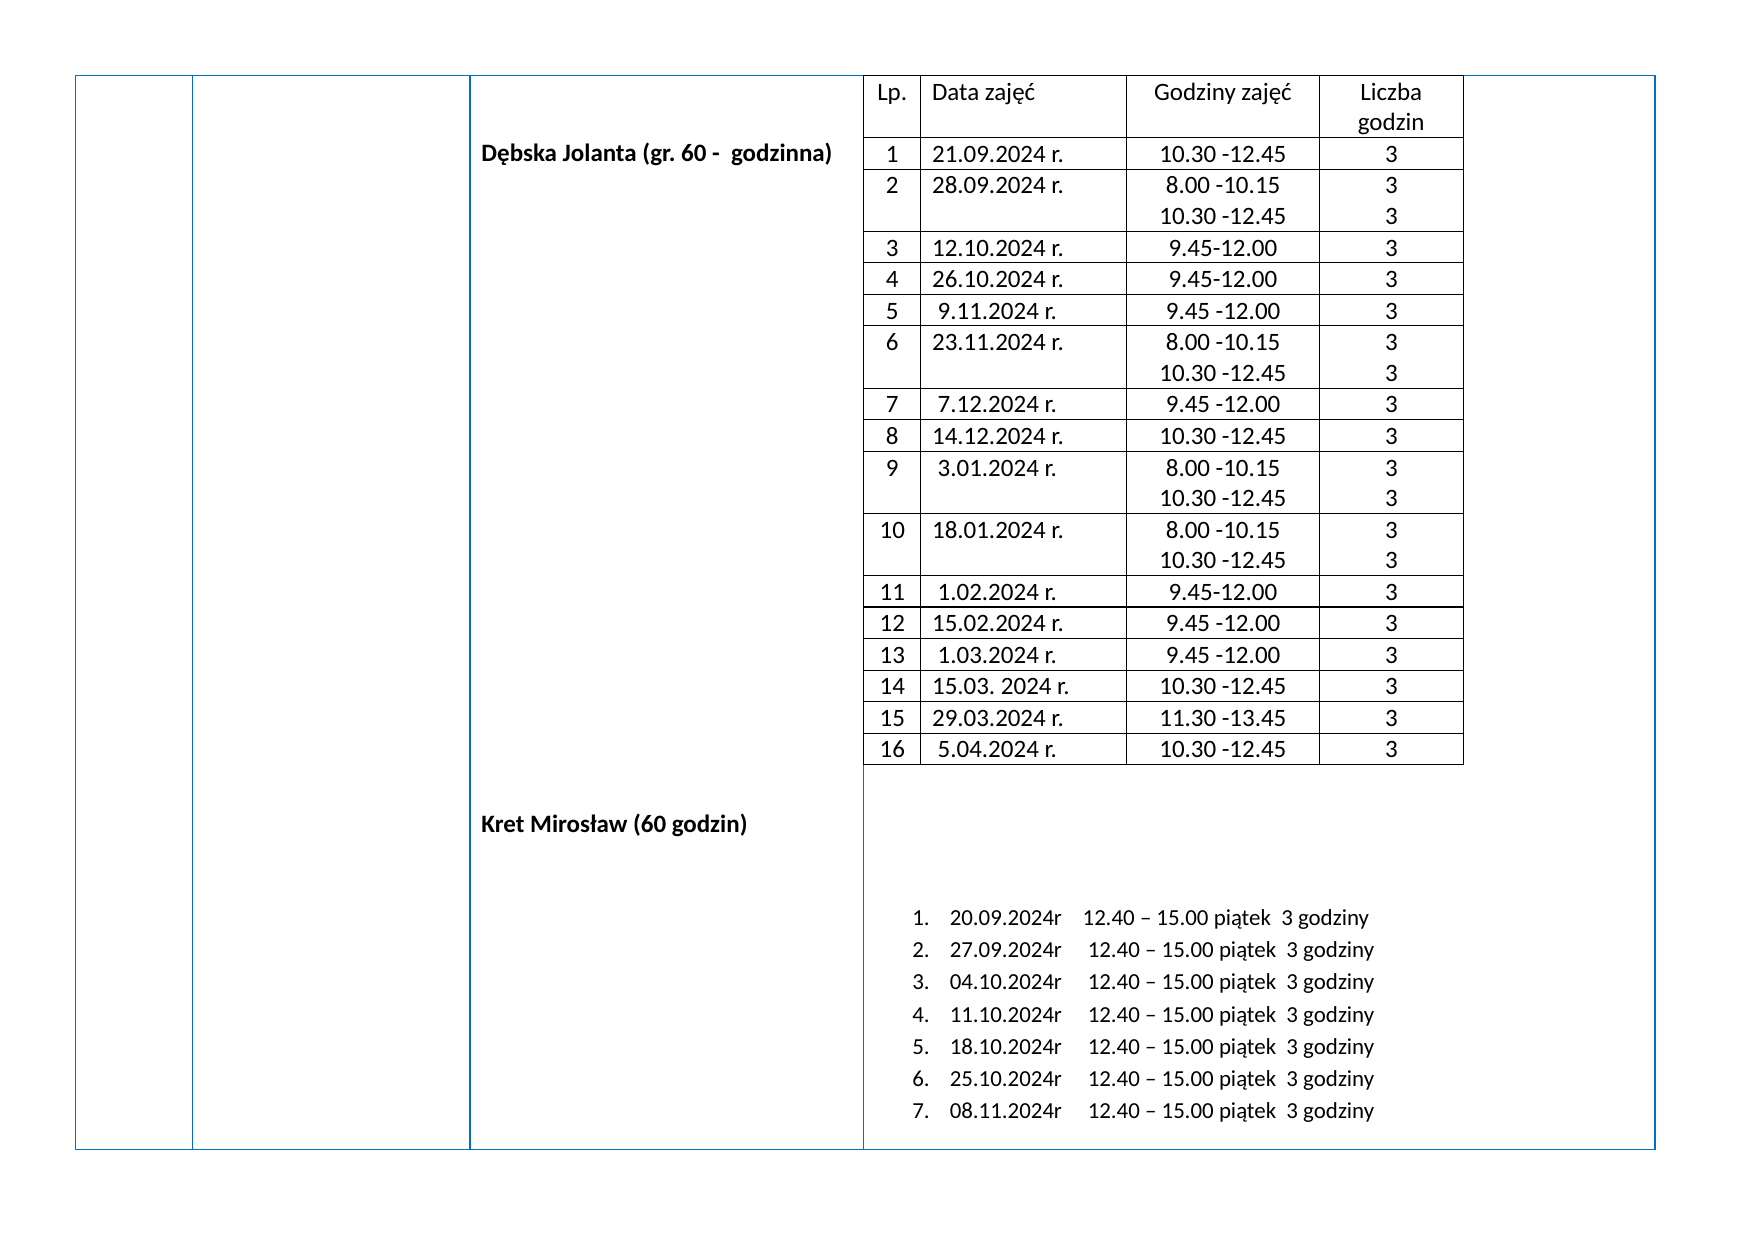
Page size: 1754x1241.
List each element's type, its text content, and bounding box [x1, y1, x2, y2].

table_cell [193, 76, 469, 1149]
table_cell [471, 76, 863, 1149]
table_cell 3 [76, 76, 192, 1149]
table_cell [864, 76, 1654, 1149]
